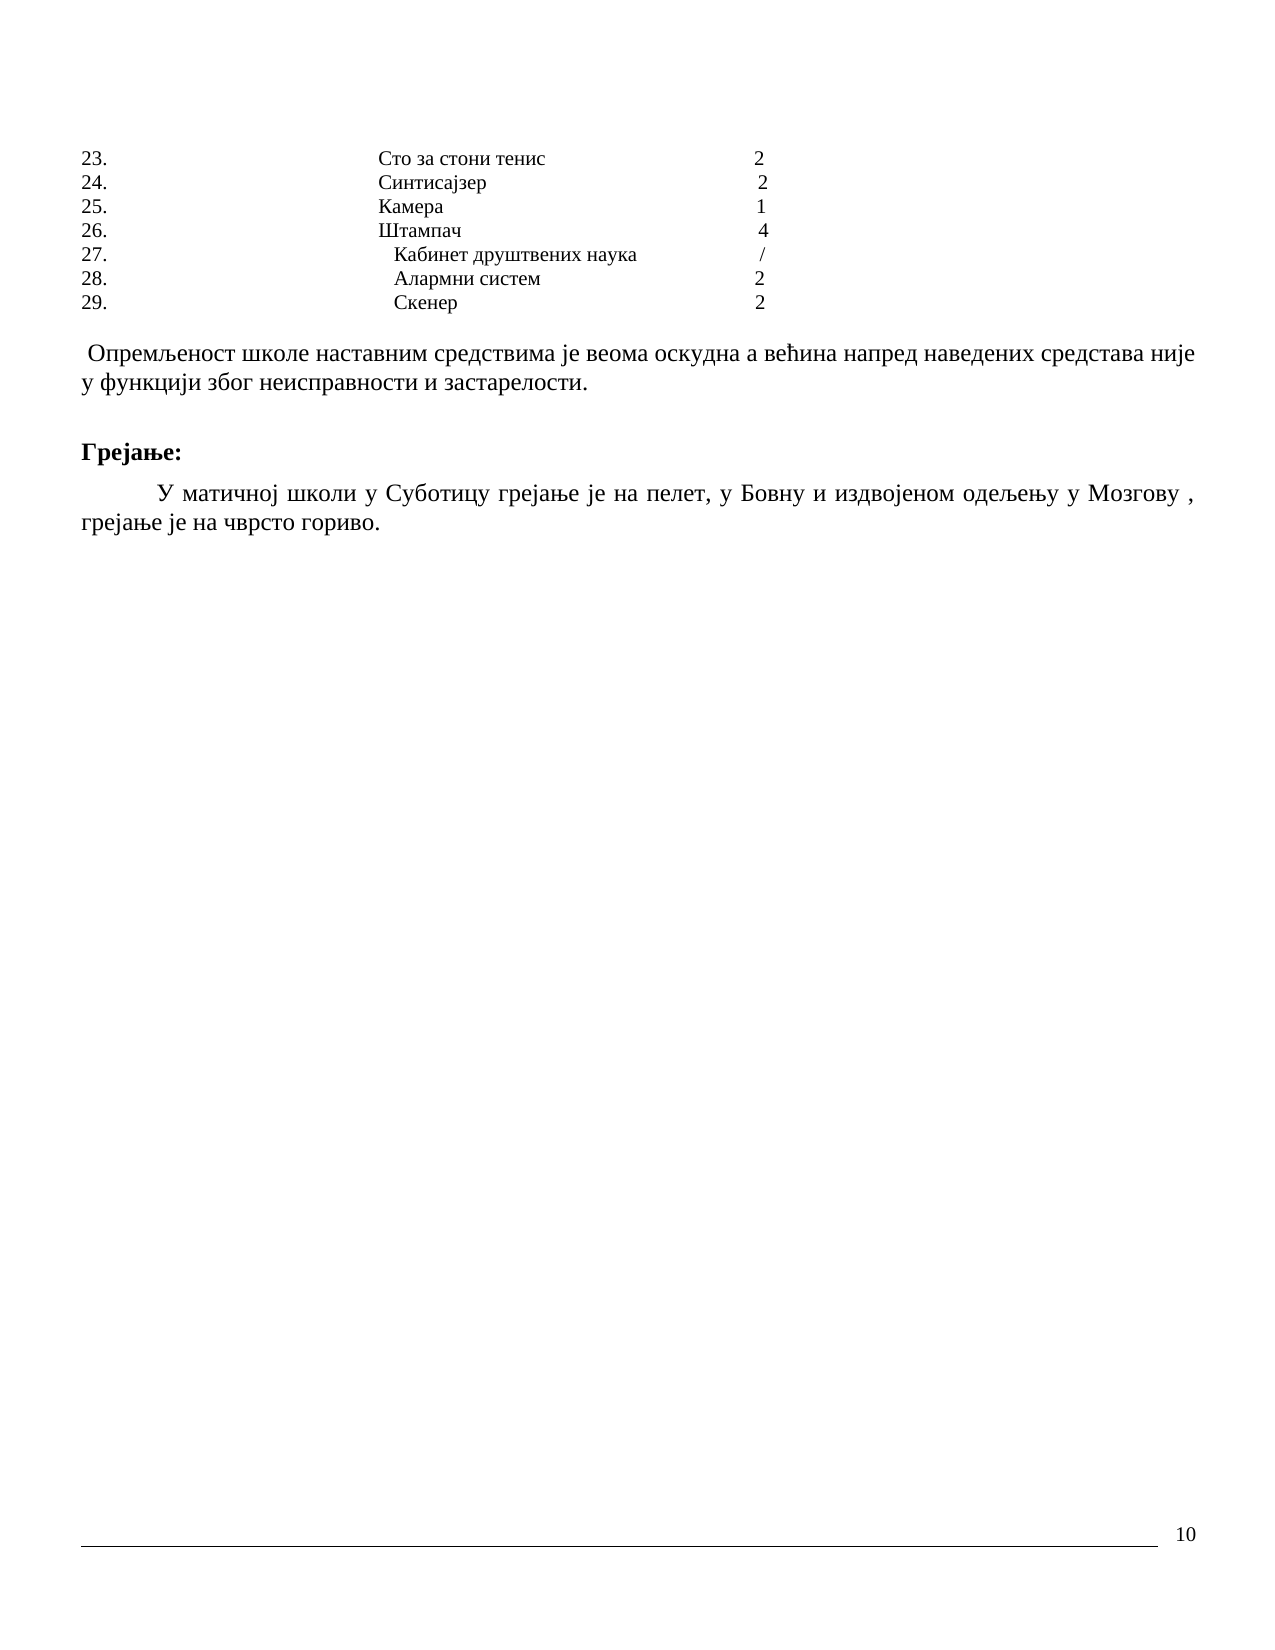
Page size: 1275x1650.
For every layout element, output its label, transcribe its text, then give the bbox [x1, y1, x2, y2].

text 24. Синтисајзер 2 [81, 170, 1196, 194]
text 25. Камера 1 [81, 194, 1196, 218]
text Грејање: [81, 437, 1196, 466]
text Опремљеност школе наставним средствима је веома оскудна а већина напред наведених средстава није у функцији због неисправности и застарелости. [81, 338, 1196, 396]
text 29. Скенер 2 [81, 290, 1196, 314]
text 23. Сто за стони тенис 2 [81, 146, 1196, 170]
text У матичној школи у Суботицу грејање је на пелет, у Бовну и издвојеном одељењу у Мозгову , грејање је на чврсто гориво. [81, 478, 1196, 536]
text 27. Кабинет друштвених наука / [81, 242, 1196, 266]
text 28. Алармни систем 2 [81, 266, 1196, 290]
text 26. Штампач 4 [81, 218, 1196, 242]
